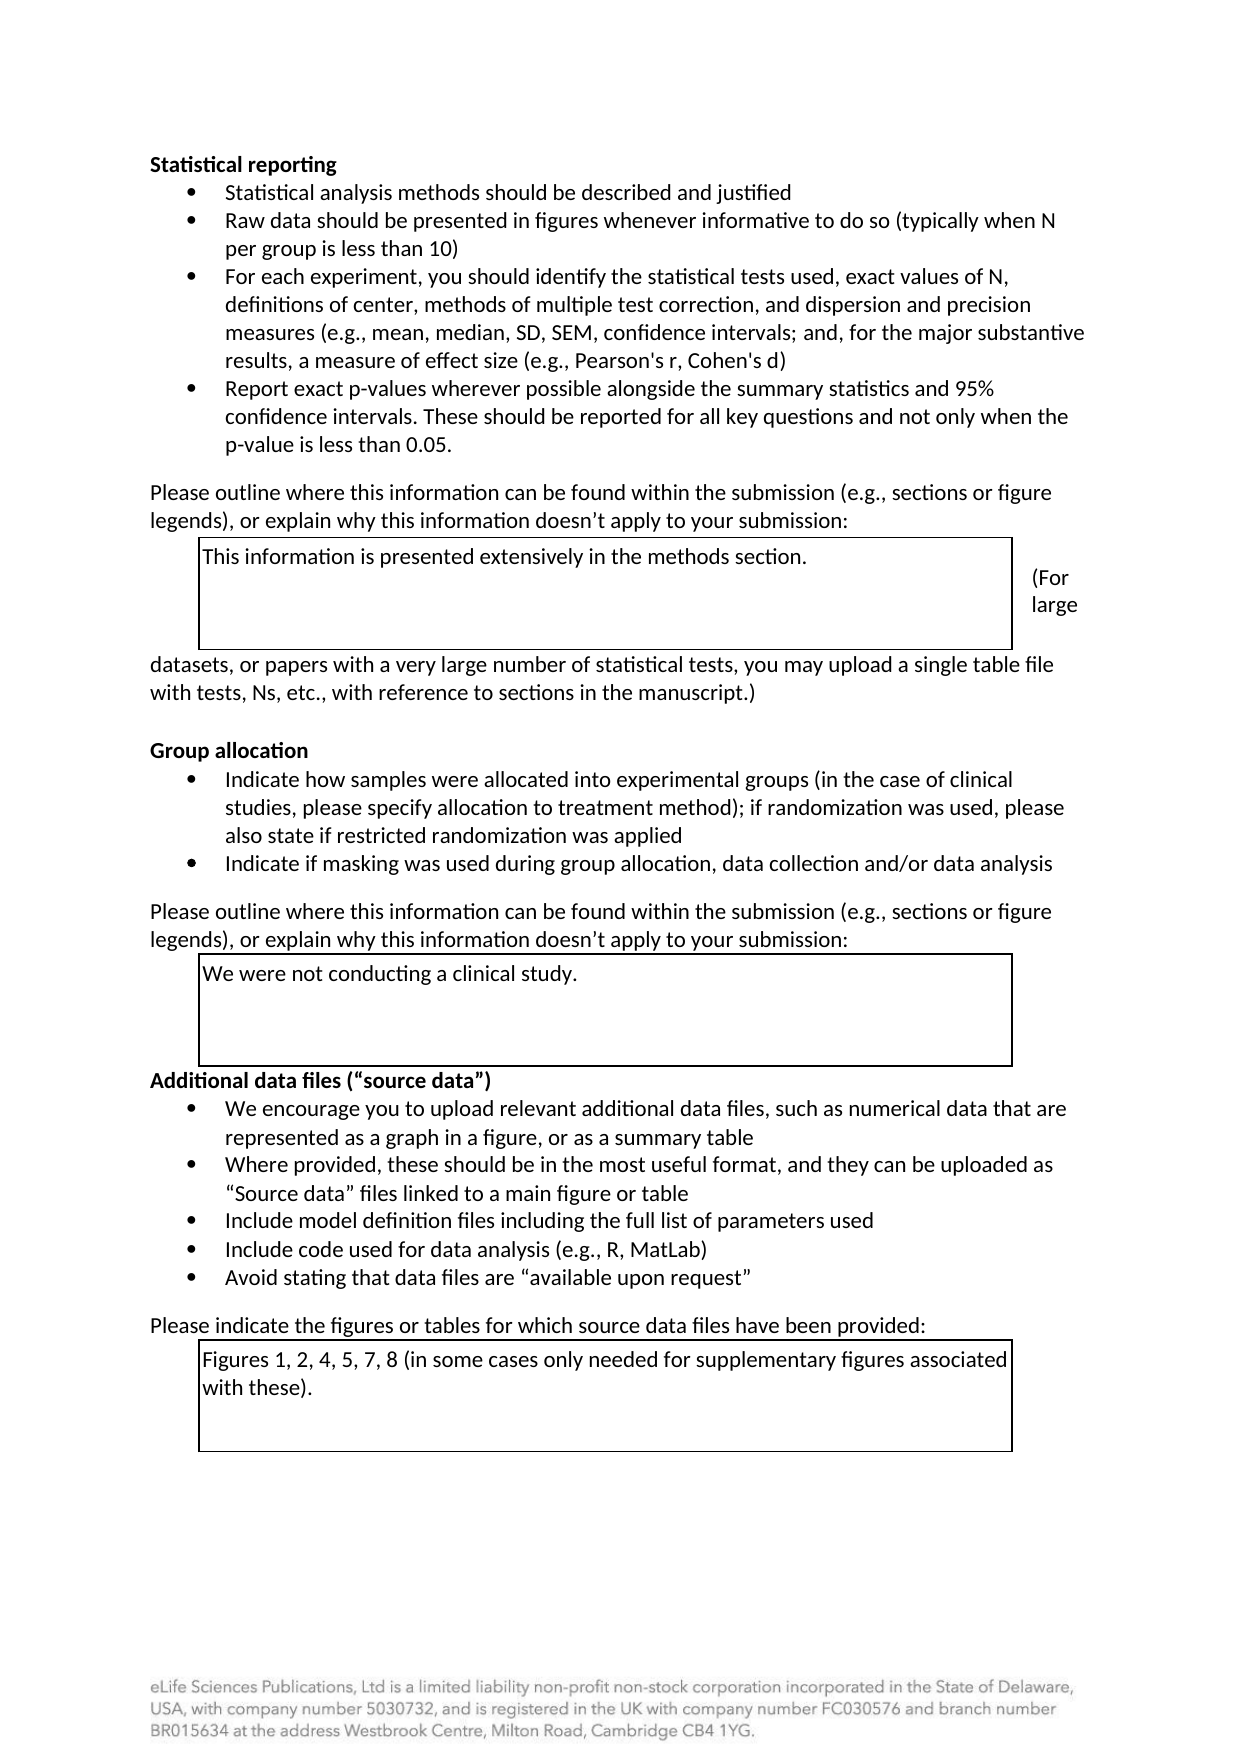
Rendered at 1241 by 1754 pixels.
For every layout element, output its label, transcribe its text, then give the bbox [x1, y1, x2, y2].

text (For large datasets, or papers with a very large number of statistical tests, you may upload a single table file with tests, Ns, etc., with reference to sections in the manuscript.) [150, 563, 1090, 706]
list For each experiment, you should identify the statistical tests used, exact values of N, definitions of center, methods of multiple test correction, and dispersion and precision measures (e.g., mean, median, SD, SEM, confidence intervals; and, for the major substantive results, a measure of effect size (e.g., Pearson's r, Cohen's d) [187, 262, 1090, 374]
list We encourage you to upload relevant additional data files, such as numerical data that are represented as a graph in a figure, or as a summary table [187, 1094, 1090, 1151]
text This information is presented extensively in the methods section. [200, 540, 1011, 573]
text Please indicate the figures or tables for which source data files have been provided: [150, 1311, 1090, 1339]
text Statistical reporting [150, 150, 1090, 178]
list Indicate how samples were allocated into experimental groups (in the case of clinical studies, please specify allocation to treatment method); if randomization was used, please also state if restricted randomization was applied [187, 765, 1090, 849]
picture [0, 1635, 1241, 1754]
text Figures 1, 2, 4, 5, 7, 8 (in some cases only needed for supplementary figures associated with these). [200, 1343, 1011, 1403]
text We were not conducting a clinical study. [200, 957, 1011, 989]
list Statistical analysis methods should be described and justified [187, 178, 1090, 206]
text Group allocation [150, 737, 1090, 765]
list Raw data should be presented in figures whenever informative to do so (typically when N per group is less than 10) [187, 206, 1090, 262]
list Include model definition files including the full list of parameters used [187, 1207, 1090, 1235]
list Indicate if masking was used during group allocation, data collection and/or data analysis [187, 849, 1090, 877]
list Include code used for data analysis (e.g., R, MatLab) [187, 1235, 1090, 1263]
list Report exact p-values wherever possible alongside the summary statistics and 95% confidence intervals. These should be reported for all key questions and not only when the p-value is less than 0.05. [187, 374, 1090, 458]
text Additional data files (“source data”) [150, 984, 1090, 1094]
list Avoid stating that data files are “available upon request” [187, 1263, 1090, 1291]
list Where provided, these should be in the most useful format, and they can be uploaded as “Source data” files linked to a main figure or table [187, 1151, 1090, 1207]
